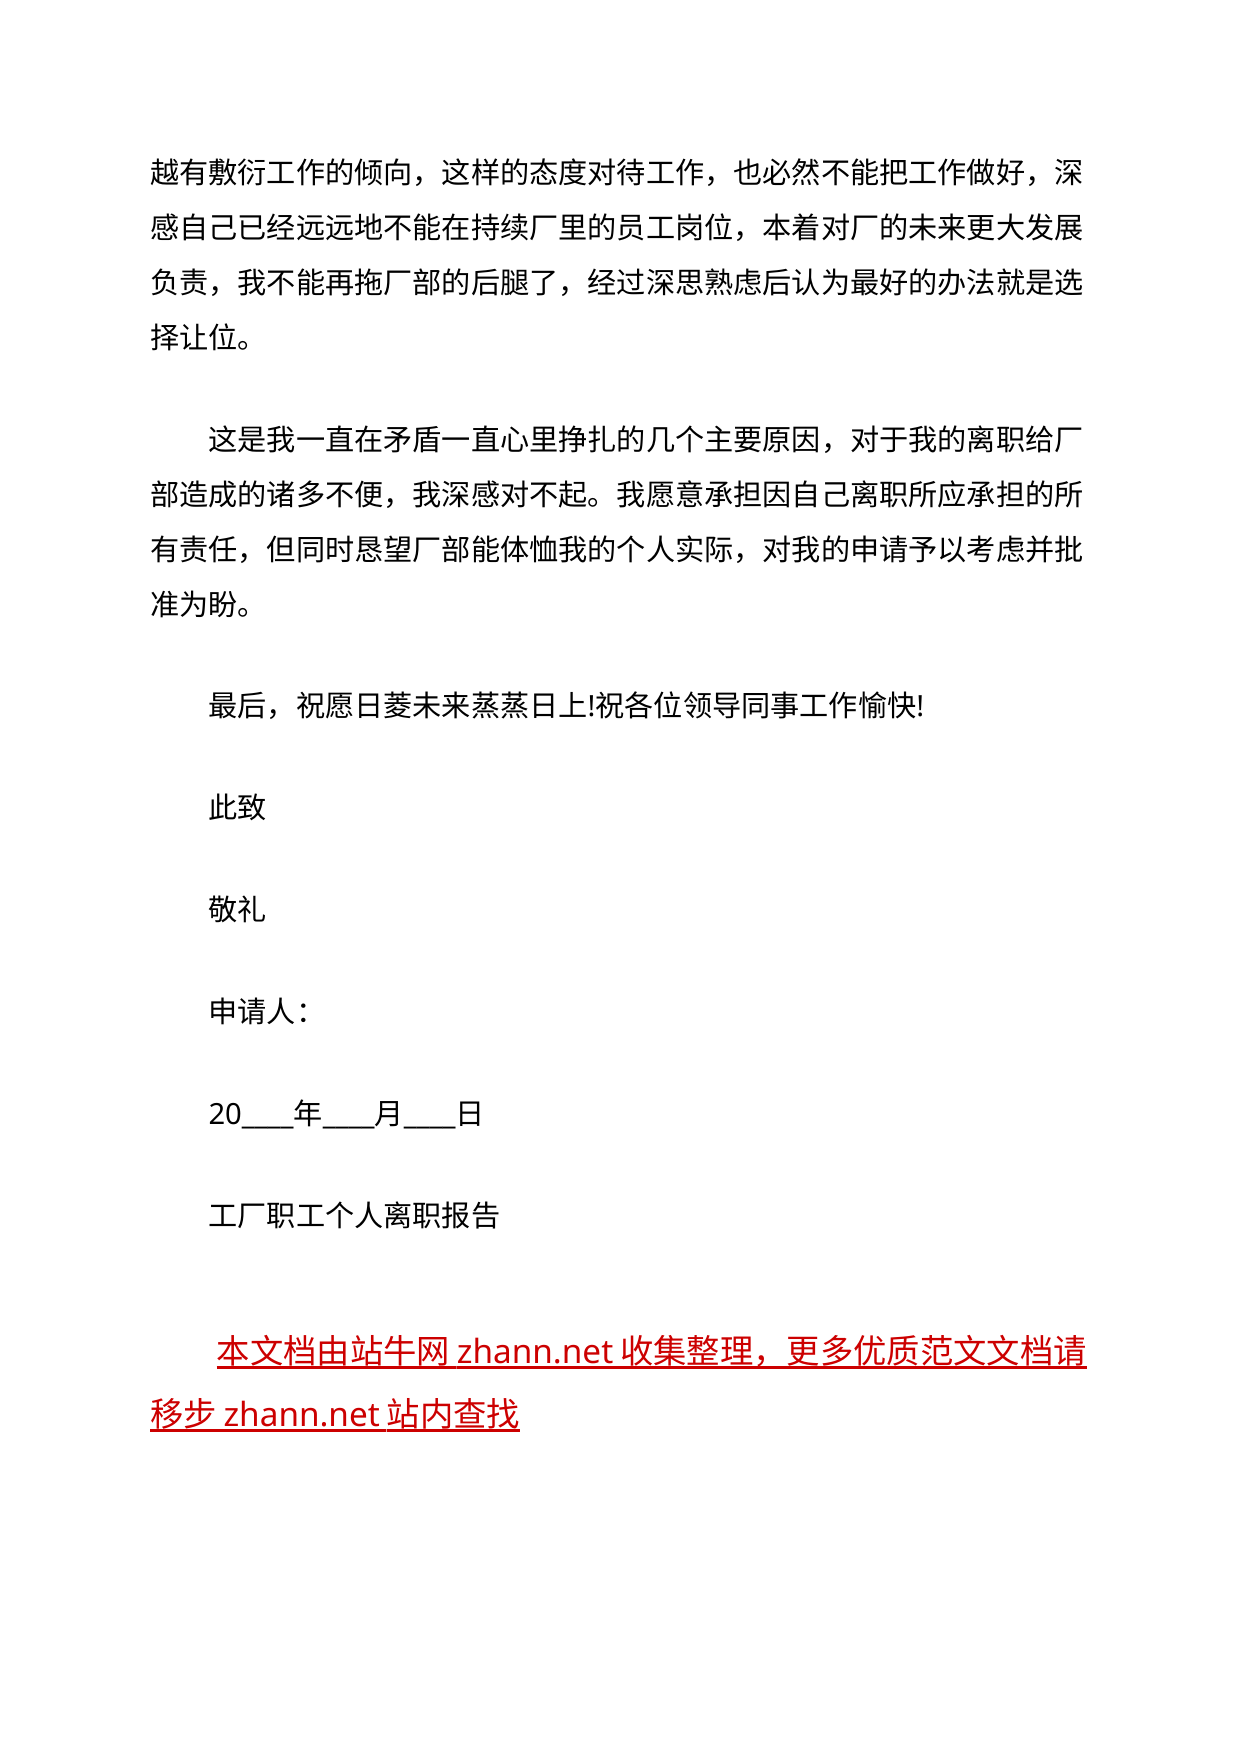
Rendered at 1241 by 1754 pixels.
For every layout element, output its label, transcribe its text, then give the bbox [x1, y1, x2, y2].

text 20____年____月____日 [150, 1090, 1090, 1133]
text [150, 150, 1090, 357]
text 工厂职工个人离职报告 [150, 1192, 1090, 1234]
text 此致 [150, 785, 1090, 827]
text 最后，祝愿日菱未来蒸蒸日上!祝各位领导同事工作愉快! [150, 683, 1090, 725]
text 敬礼 [150, 887, 1090, 929]
text 本文档由站牛网zhann.net收集整理，更多优质范文文档请移步zhann.net站内查找 [150, 1325, 1090, 1436]
text 申请人： [150, 988, 1090, 1031]
text 这是我一直在矛盾一直心里挣扎的几个主要原因，对于我的离职给厂部造成的诸多不便，我深感对不起。我愿意承担因自己离职所应承担的所有责任，但同时恳望厂部能体恤我的个人实际，对我的申请予以考虑并批准为盼。 [150, 416, 1090, 623]
